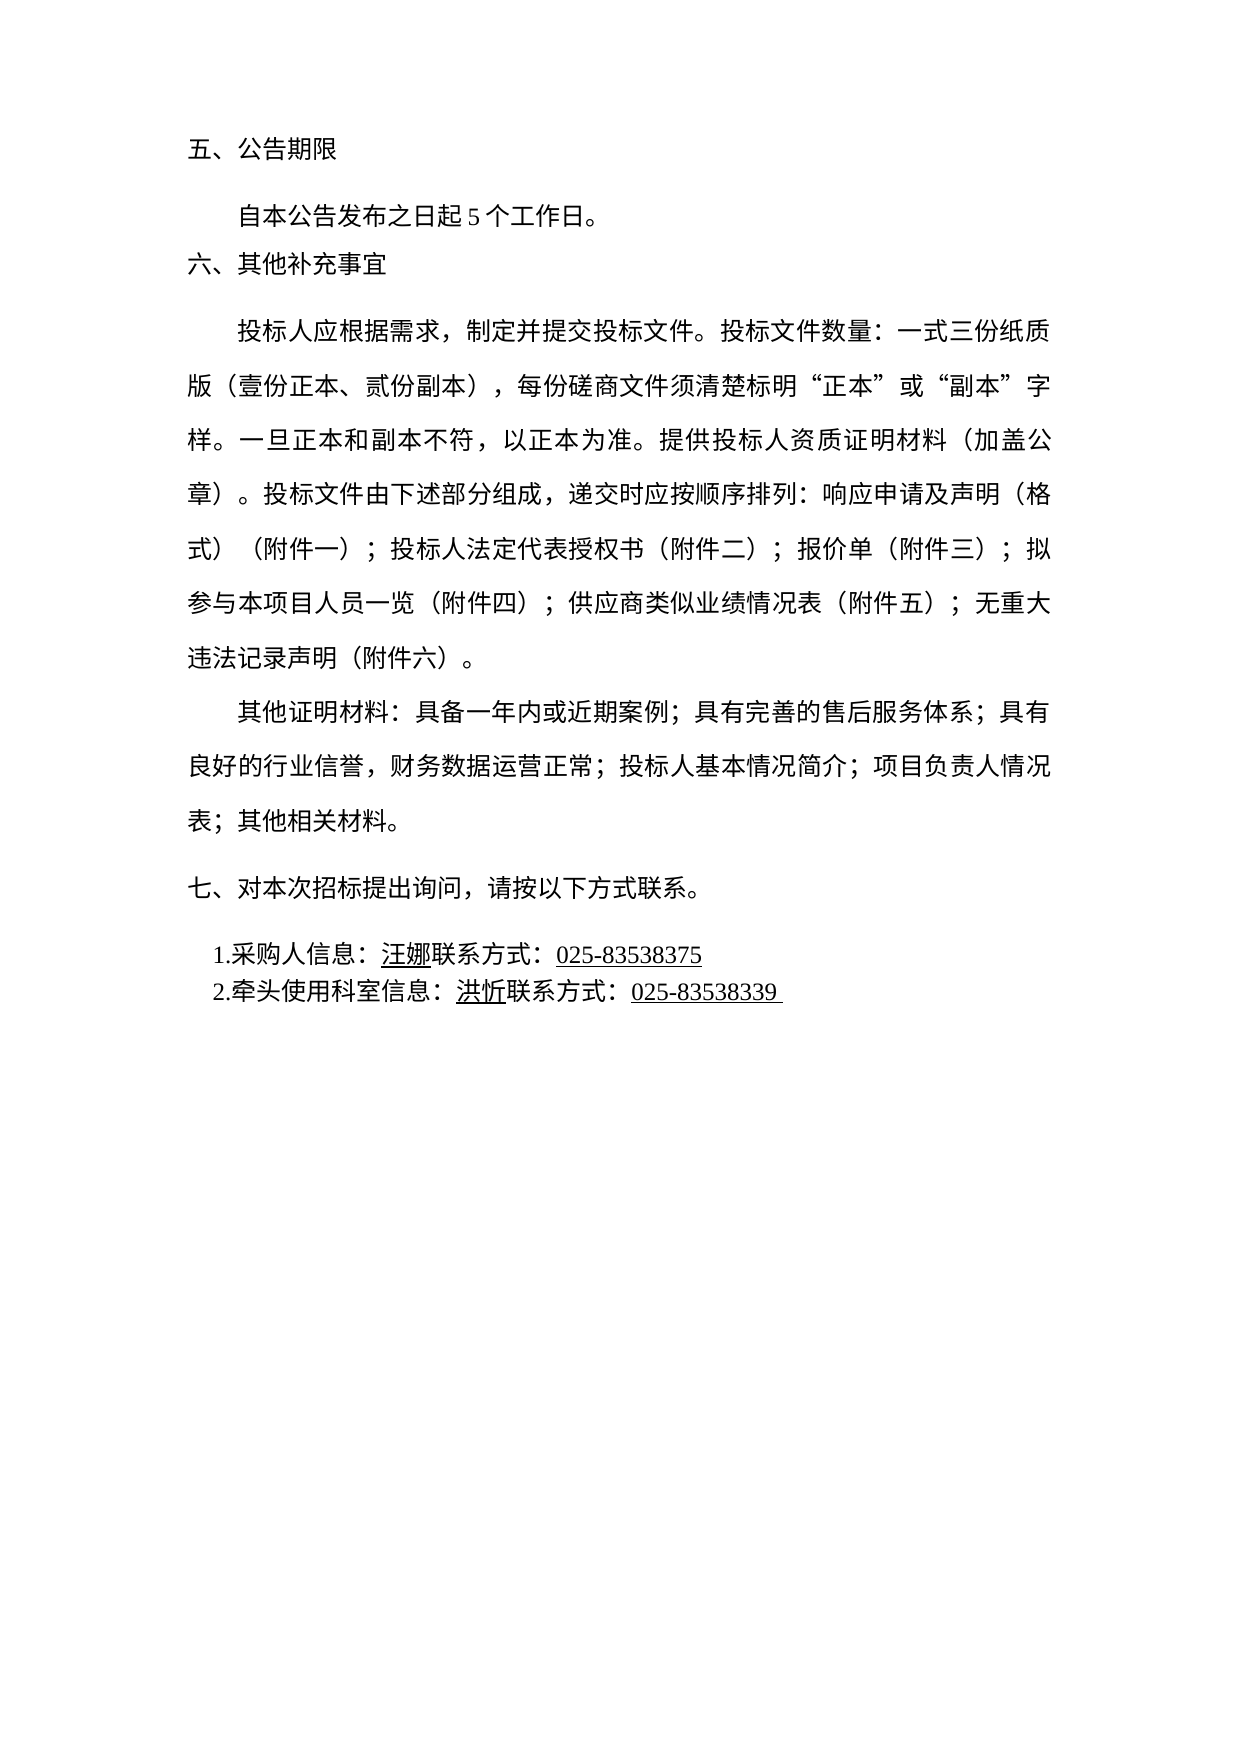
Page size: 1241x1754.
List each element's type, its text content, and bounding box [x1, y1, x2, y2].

text 其他证明材料：具备一年内或近期案例；具有完善的售后服务体系；具有良好的行业信誉，财务数据运营正常；投标人基本情况简介；项目负责人情况表；其他相关材料。 [187, 692, 1053, 837]
text 2.牵头使用科室信息：洪忻联系方式：025-83538339 [187, 971, 1053, 1007]
subtitle 六、其他补充事宜 [187, 245, 1053, 281]
subtitle 七、对本次招标提出询问，请按以下方式联系。 [187, 868, 1053, 904]
text 投标人应根据需求，制定并提交投标文件。投标文件数量：一式三份纸质版（壹份正本、贰份副本），每份磋商文件须清楚标明“正本”或“副本”字样。一旦正本和副本不符，以正本为准。提供投标人资质证明材料（加盖公章）。投标文件由下述部分组成，递交时应按顺序排列：响应申请及声明（格式）（附件一）；投标人法定代表授权书（附件二）；报价单（附件三）；拟参与本项目人员一览（附件四）；供应商类似业绩情况表（附件五）；无重大违法记录声明（附件六）。 [187, 312, 1053, 674]
subtitle 五、公告期限 [187, 129, 1053, 166]
text 自本公告发布之日起5个工作日。 [187, 196, 1053, 232]
text 1.采购人信息：汪娜联系方式：025-83538375 [187, 935, 1053, 971]
